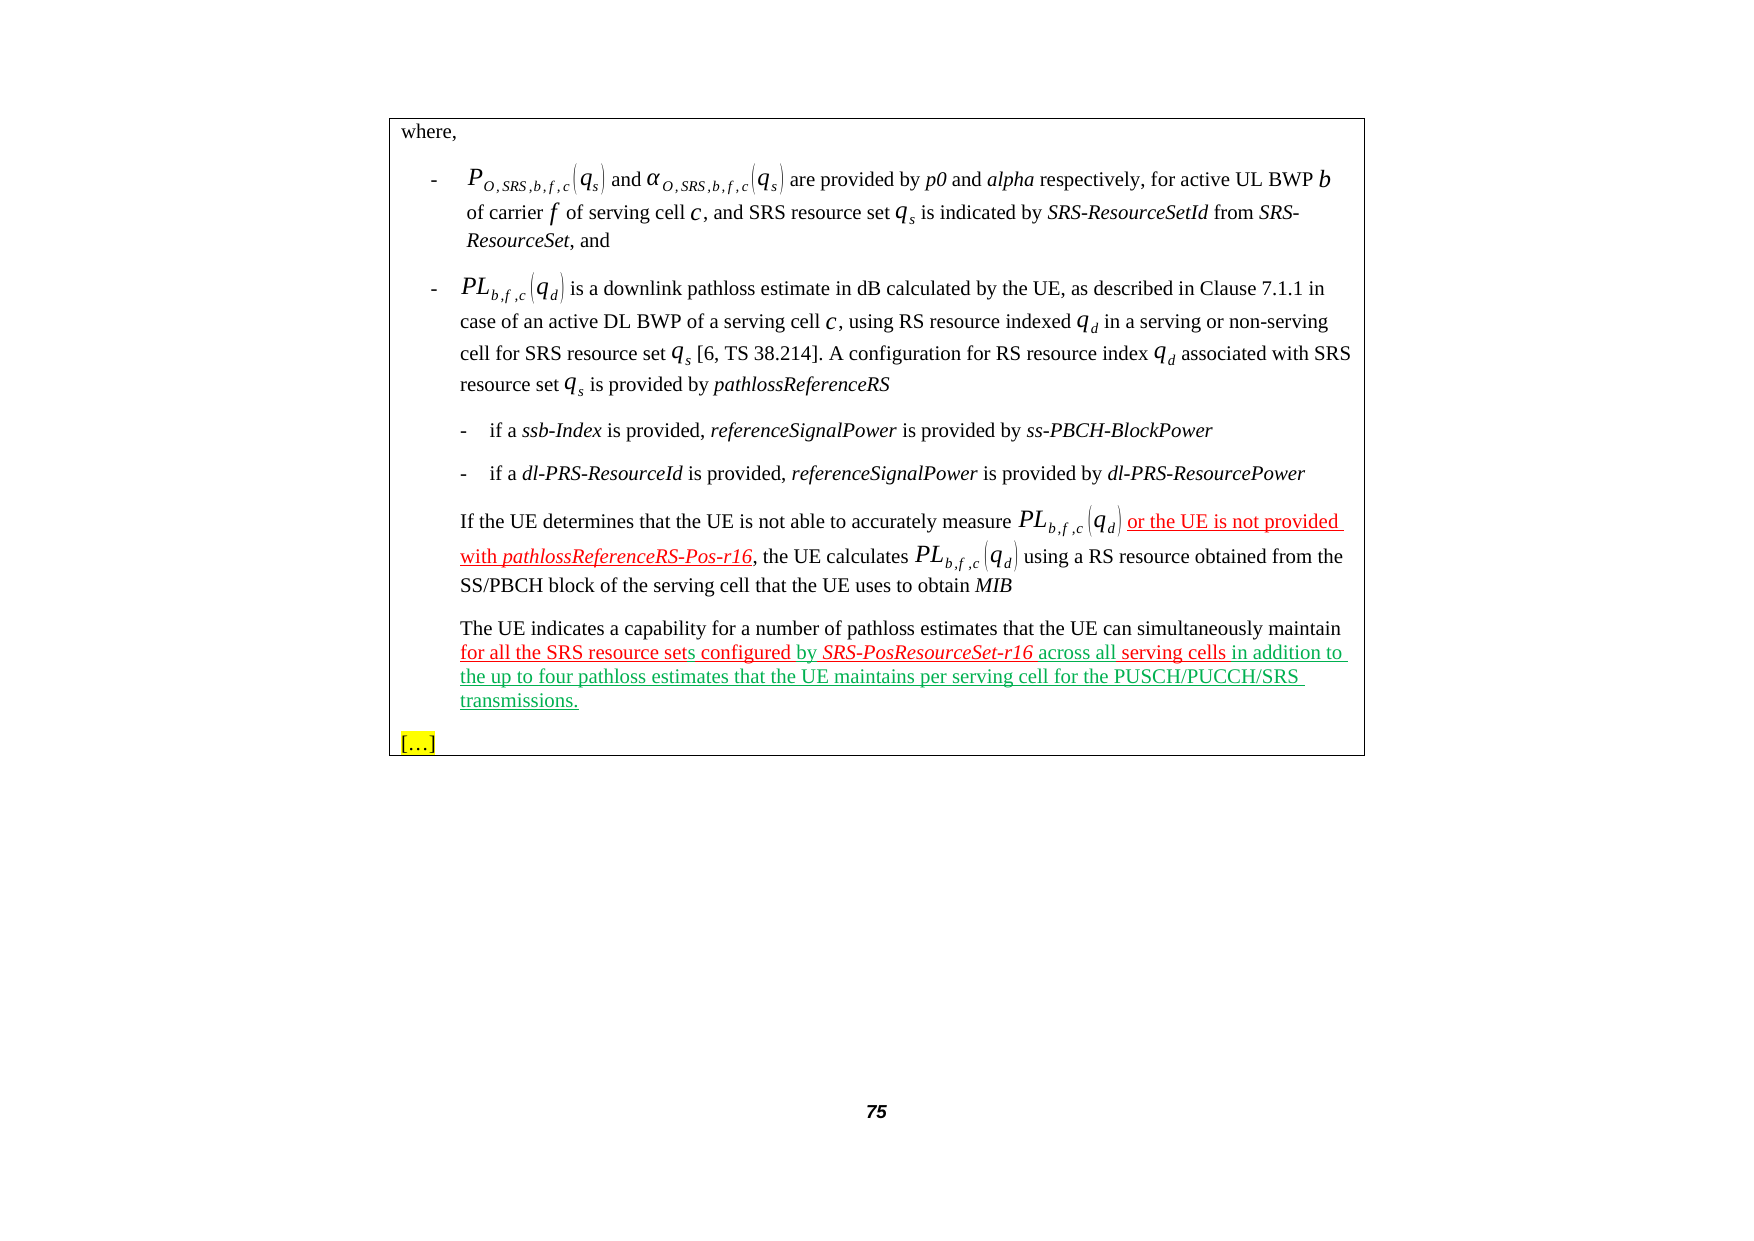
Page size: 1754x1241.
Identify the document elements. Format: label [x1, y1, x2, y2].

table_header [390, 119, 1364, 755]
